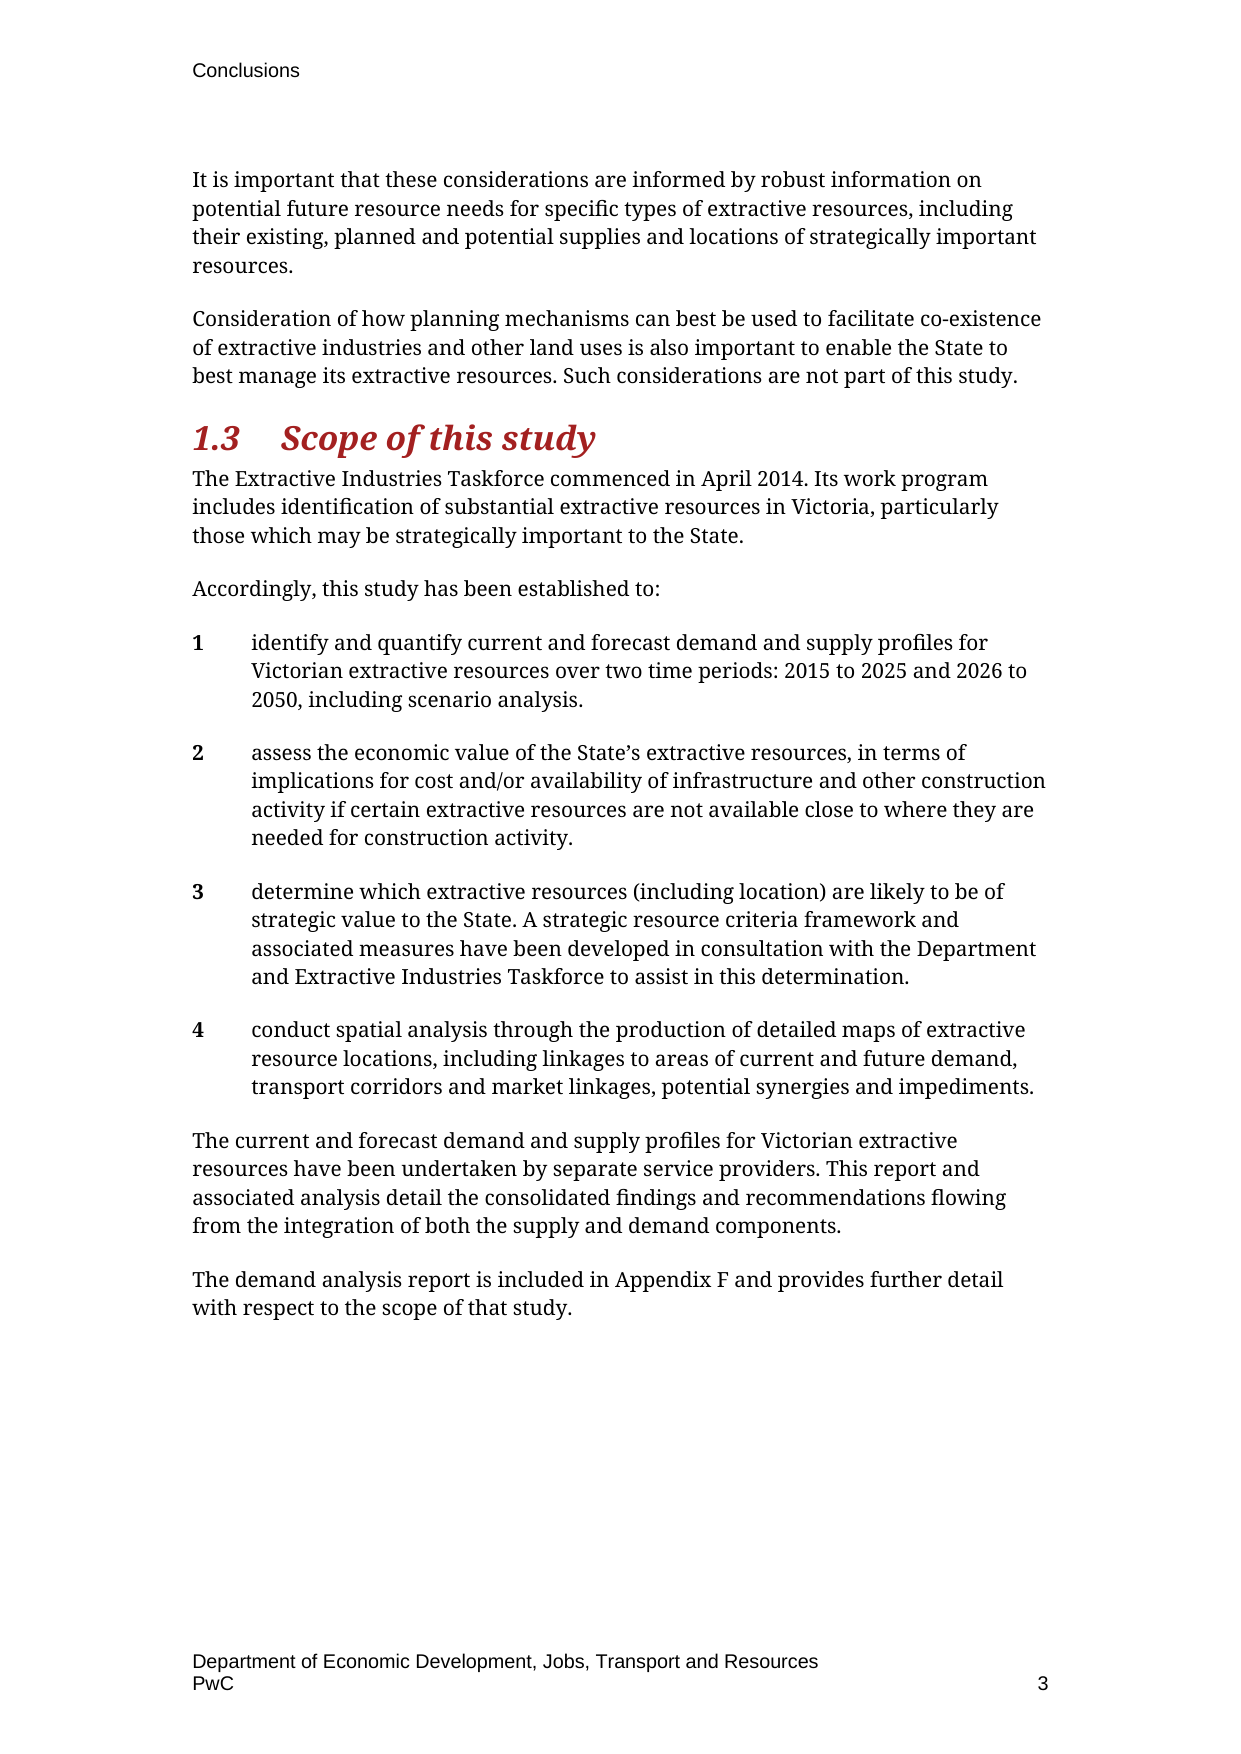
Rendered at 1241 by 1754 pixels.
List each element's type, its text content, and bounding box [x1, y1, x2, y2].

text Accordingly, this study has been established to: [192, 574, 1048, 603]
text It is important that these considerations are informed by robust information on potential future resource needs for specific types of extractive resources, including their existing, planned and potential supplies and locations of strategically important resources. [192, 165, 1048, 279]
text The current and forecast demand and supply profiles for Victorian extractive resources have been undertaken by separate service providers. This report and associated analysis detail the consolidated findings and recommendations flowing from the integration of both the supply and demand components. [192, 1126, 1048, 1240]
text The demand analysis report is included in Appendix F and provides further detail with respect to the scope of that study. [192, 1265, 1048, 1322]
text Consideration of how planning mechanisms can best be used to facilitate co-existence of extractive industries and other land uses is also important to enable the State to best manage its extractive resources. Such considerations are not part of this study. [192, 304, 1048, 389]
subtitle Scope of this study [192, 414, 1048, 460]
text The Extractive Industries Taskforce commenced in April 2014. Its work program includes identification of substantial extractive resources in Victoria, particularly those which may be strategically important to the State. [192, 464, 1048, 549]
list identify and quantify current and forecast demand and supply profiles for Victorian extractive resources over two time periods: 2015 to 2025 and 2026 to 2050, including scenario analysis. [192, 628, 1048, 713]
list conduct spatial analysis through the production of detailed maps of extractive resource locations, including linkages to areas of current and future demand, transport corridors and market linkages, potential synergies and impediments. [192, 1016, 1048, 1101]
list assess the economic value of the State’s extractive resources, in terms of implications for cost and/or availability of infrastructure and other construction activity if certain extractive resources are not available close to where they are needed for construction activity. [192, 738, 1048, 852]
list determine which extractive resources (including location) are likely to be of strategic value to the State. A strategic resource criteria framework and associated measures have been developed in consultation with the Department and Extractive Industries Taskforce to assist in this determination. [192, 877, 1048, 991]
